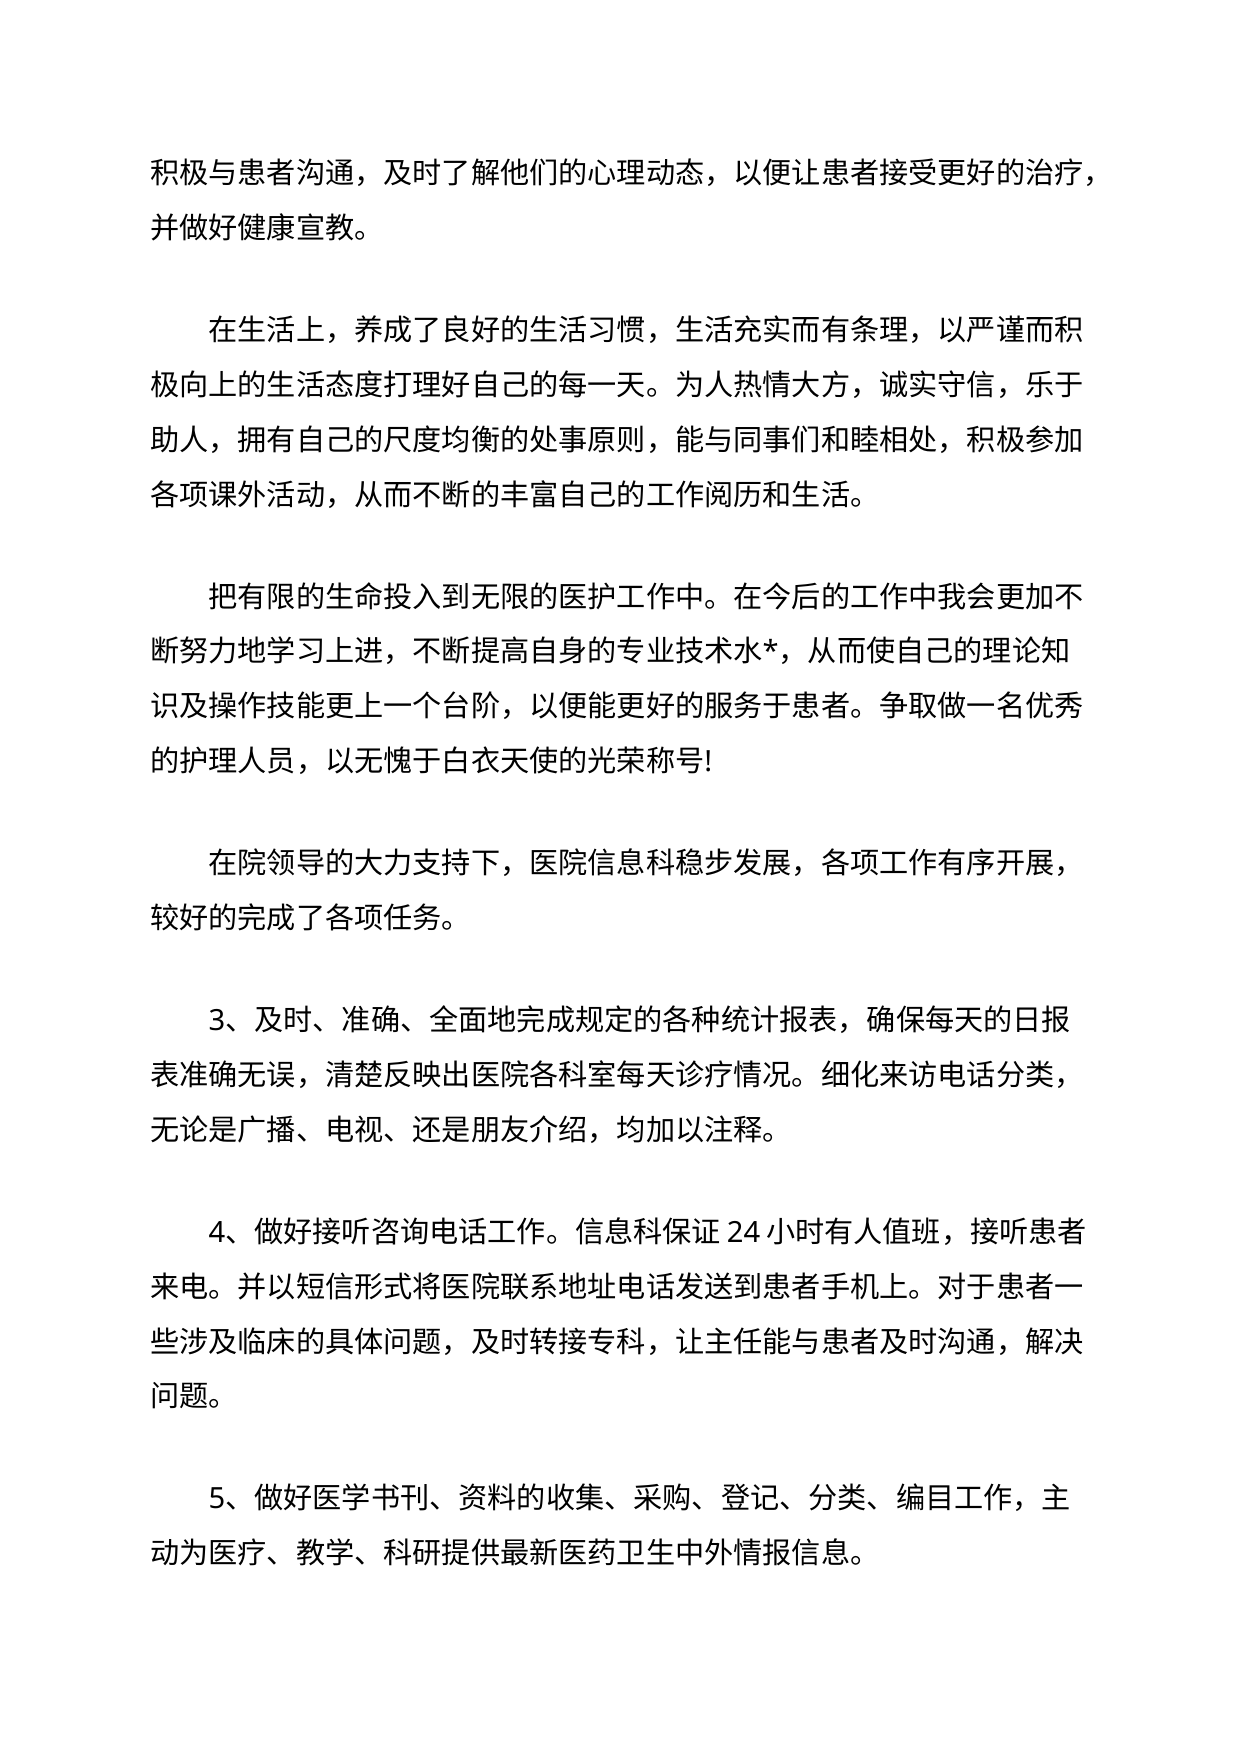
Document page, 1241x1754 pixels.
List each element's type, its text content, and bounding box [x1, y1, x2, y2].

text 5、做好医学书刊、资料的收集、采购、登记、分类、编目工作，主动为医疗、教学、科研提供最新医药卫生中外情报信息。 [150, 1475, 1090, 1572]
text 在生活上，养成了良好的生活习惯，生活充实而有条理，以严谨而积极向上的生活态度打理好自己的每一天。为人热情大方，诚实守信，乐于助人，拥有自己的尺度均衡的处事原则，能与同事们和睦相处，积极参加各项课外活动，从而不断的丰富自己的工作阅历和生活。 [150, 307, 1090, 514]
text 在院领导的大力支持下，医院信息科稳步发展，各项工作有序开展，较好的完成了各项任务。 [150, 840, 1090, 937]
text 4、做好接听咨询电话工作。信息科保证24小时有人值班，接听患者来电。并以短信形式将医院联系地址电话发送到患者手机上。对于患者一些涉及临床的具体问题，及时转接专科，让主任能与患者及时沟通，解决问题。 [150, 1208, 1090, 1415]
text 3、及时、准确、全面地完成规定的各种统计报表，确保每天的日报表准确无误，清楚反映出医院各科室每天诊疗情况。细化来访电话分类，无论是广播、电视、还是朋友介绍，均加以注释。 [150, 997, 1090, 1149]
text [150, 150, 1090, 247]
text 把有限的生命投入到无限的医护工作中。在今后的工作中我会更加不断努力地学习上进，不断提高自身的专业技术水*，从而使自己的理论知识及操作技能更上一个台阶，以便能更好的服务于患者。争取做一名优秀的护理人员，以无愧于白衣天使的光荣称号! [150, 573, 1090, 780]
